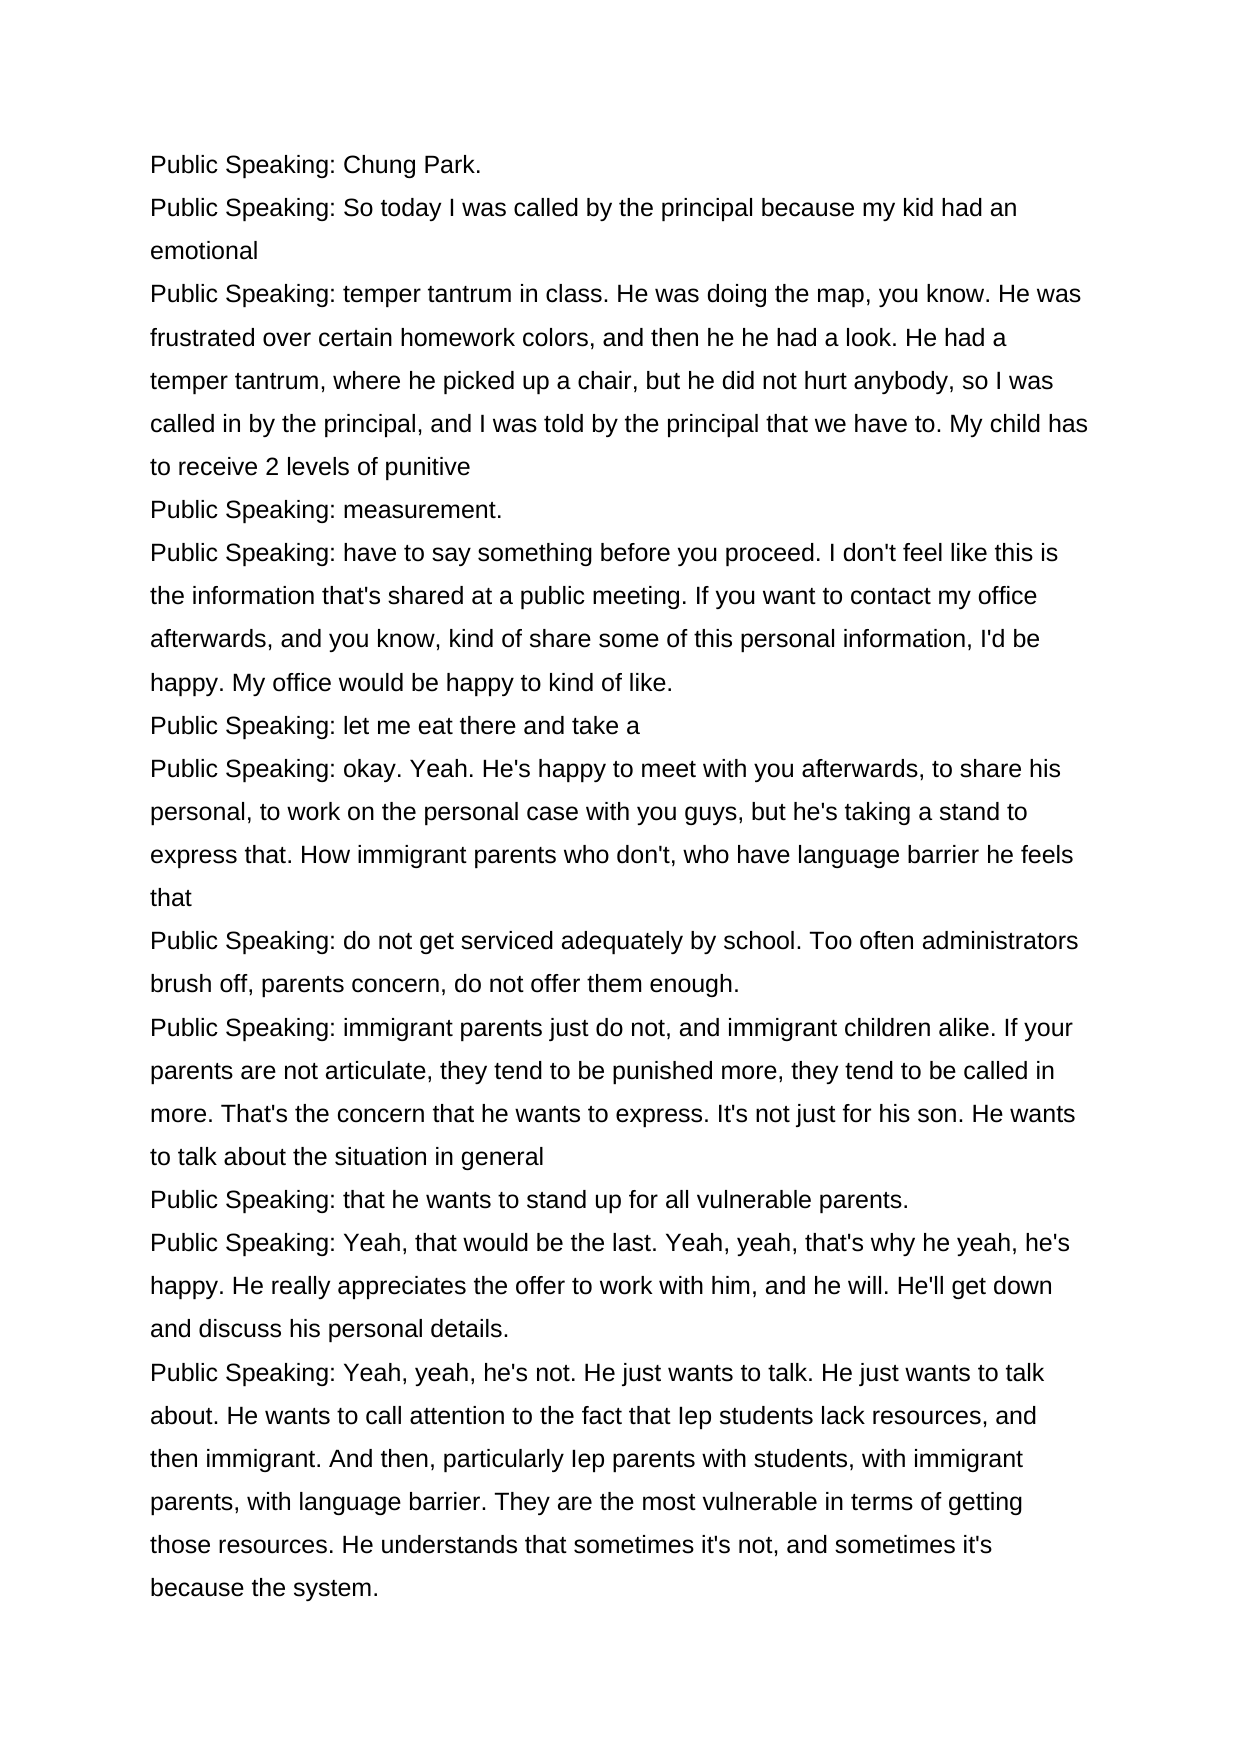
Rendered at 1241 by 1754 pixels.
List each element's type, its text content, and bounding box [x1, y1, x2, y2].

text Public Speaking: So today I was called by the principal because my kid had an emotional [150, 193, 1090, 265]
text Public Speaking: temper tantrum in class. He was doing the map, you know. He was frustrated over certain homework colors, and then he he had a look. He had a temper tantrum, where he picked up a chair, but he did not hurt anybody, so I was called in by the principal, and I was told by the principal that we have to. My child has to receive 2 levels of punitive [150, 279, 1090, 481]
text Public Speaking: have to say something before you proceed. I don't feel like this is the information that's shared at a public meeting. If you want to contact my office afterwards, and you know, kind of share some of this personal information, I'd be happy. My office would be happy to kind of like. [150, 538, 1090, 696]
text Public Speaking: immigrant parents just do not, and immigrant children alike. If your parents are not articulate, they tend to be punished more, they tend to be called in more. That's the concern that he wants to express. It's not just for his son. He wants to talk about the situation in general [150, 1012, 1090, 1171]
text Public Speaking: Yeah, that would be the last. Yeah, yeah, that's why he yeah, he's happy. He really appreciates the offer to work with him, and he will. He'll get down and discuss his personal details. [150, 1228, 1090, 1343]
text Public Speaking: Yeah, yeah, he's not. He just wants to talk. He just wants to talk about. He wants to call attention to the fact that Iep students lack resources, and then immigrant. And then, particularly Iep parents with students, with immigrant parents, with language barrier. They are the most vulnerable in terms of getting those resources. He understands that sometimes it's not, and sometimes it's because the system. [150, 1357, 1090, 1602]
text Public Speaking: let me eat there and take a [150, 711, 1090, 739]
text Public Speaking: measurement. [150, 495, 1090, 524]
text Public Speaking: okay. Yeah. He's happy to meet with you afterwards, to share his personal, to work on the personal case with you guys, but he's taking a stand to express that. How immigrant parents who don't, who have language barrier he feels that [150, 754, 1090, 912]
text Public Speaking: Chung Park. [150, 150, 1090, 179]
text Public Speaking: do not get serviced adequately by school. Too often administrators brush off, parents concern, do not offer them enough. [150, 926, 1090, 998]
text Public Speaking: that he wants to stand up for all vulnerable parents. [150, 1185, 1090, 1214]
